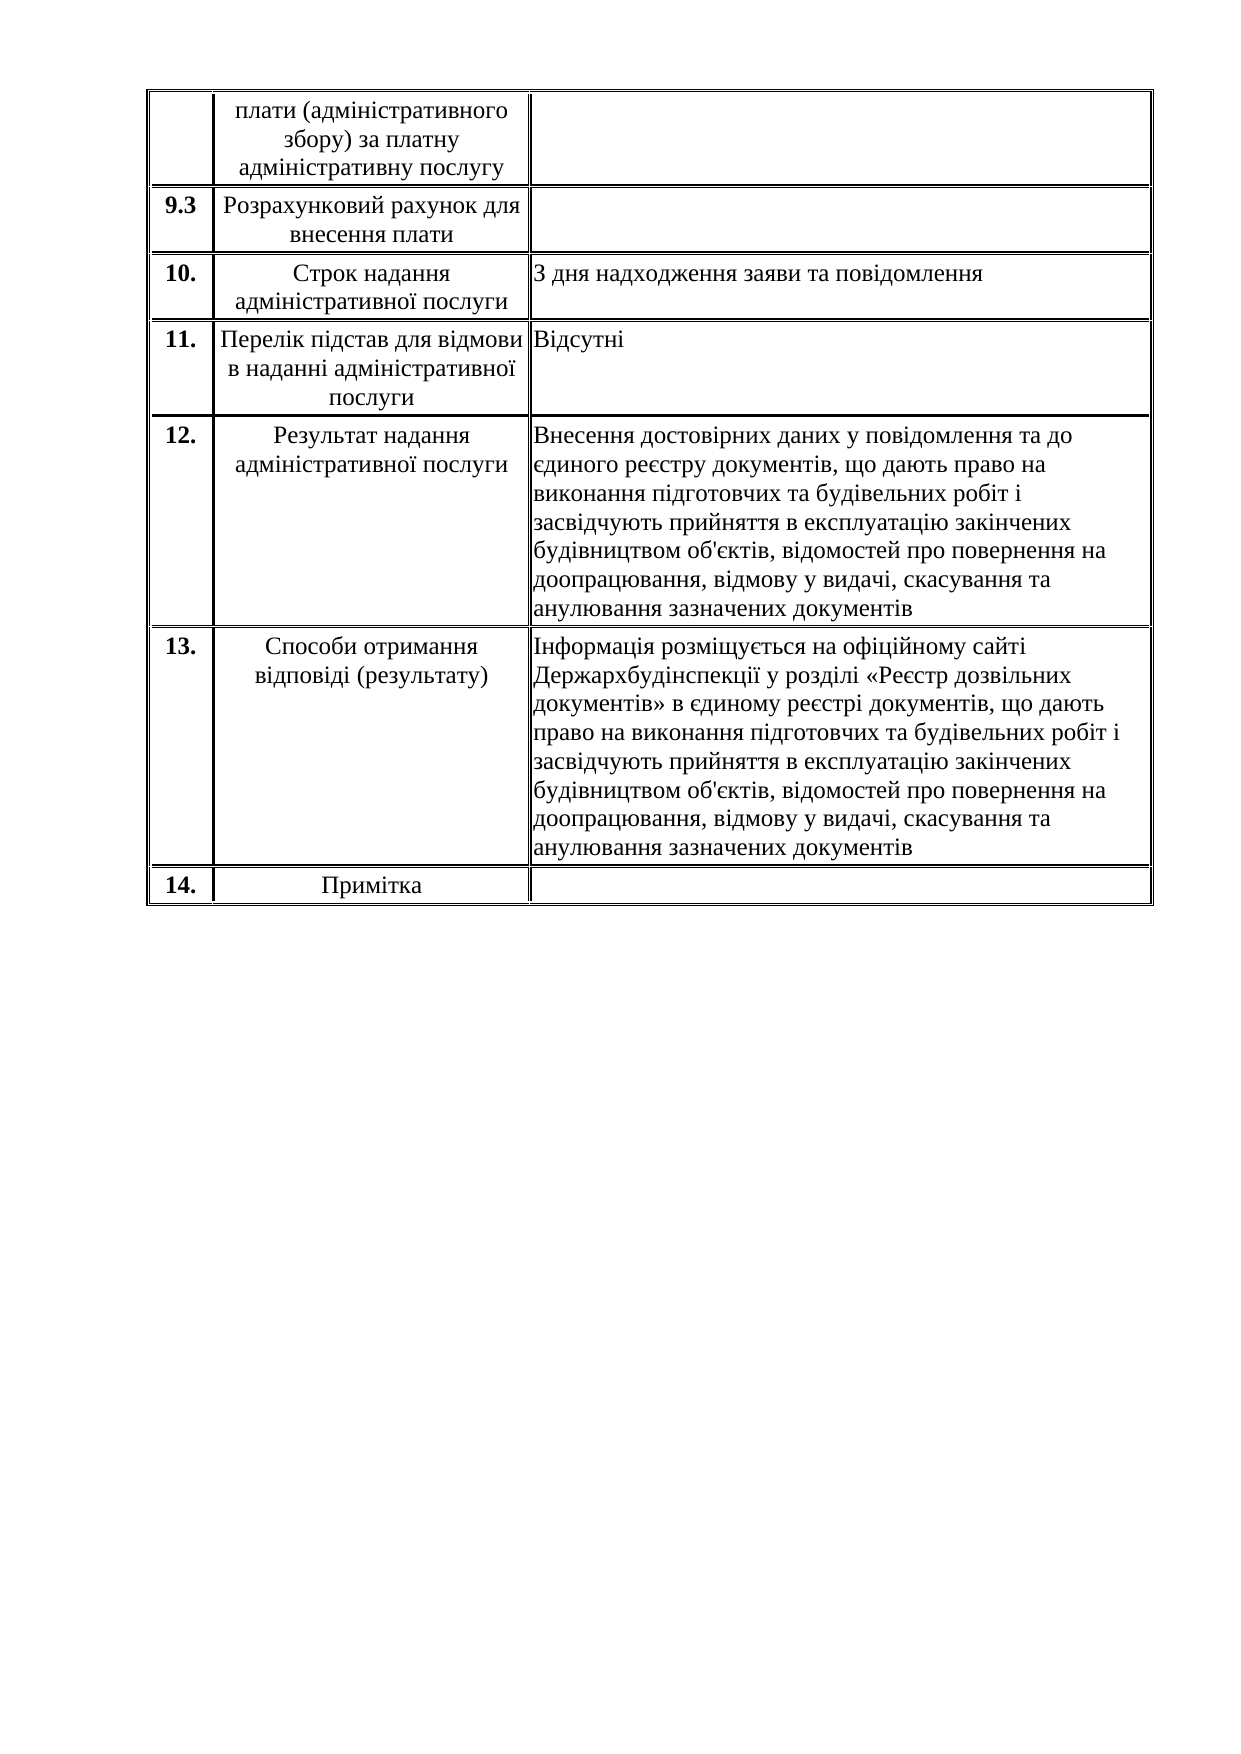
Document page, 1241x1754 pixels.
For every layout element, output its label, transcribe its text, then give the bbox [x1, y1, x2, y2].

table_cell Внесення достовірних даних у повідомлення та до єдиного реєстру документів, що дають право на виконання підготовчих та будівельних робіт і засвідчують прийняття в експлуатацію закінчених будівництвом об'єктів, відомостей про повернення на доопрацювання, відмову у видачі, скасування та анулювання зазначених документів [532, 414, 1150, 625]
table_cell Способи отримання відповіді (результату) [215, 628, 528, 864]
table_cell Примітка [213, 864, 530, 902]
table_cell 10. [150, 251, 212, 318]
table_cell 14. [150, 864, 213, 902]
table_cell Результат надання адміністративної послуги [215, 417, 528, 625]
table_cell Розрахунковий рахунок для внесення плати [215, 188, 528, 251]
table_cell [530, 92, 1150, 184]
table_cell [213, 90, 530, 184]
table_cell Строк надання адміністративної послуги [215, 255, 528, 318]
table_cell 9.3 [150, 184, 212, 251]
table_cell Інформація розміщується на офіційному сайті Держархбудінспекції у розділі «Реєстр дозвільних документів» в єдиному реєстрі документів, що дають право на виконання підготовчих та будівельних робіт і засвідчують прийняття в експлуатацію закінчених будівництвом об'єктів, відомостей про повернення на доопрацювання, відмову у видачі, скасування та анулювання зазначених документів [530, 625, 1152, 864]
table_cell 13. [148, 625, 213, 864]
table_cell 11. [150, 318, 212, 414]
table_cell Відсутні [532, 318, 1151, 414]
table_cell З дня надходження заяви та повідомлення [532, 251, 1151, 318]
table_cell 12. [150, 414, 212, 625]
table_cell [530, 864, 1151, 902]
table_cell Перелік підстав для відмови в наданні адміністративної послуги [215, 322, 528, 414]
table_cell 9.2 [150, 90, 213, 184]
table_cell [532, 184, 1151, 251]
